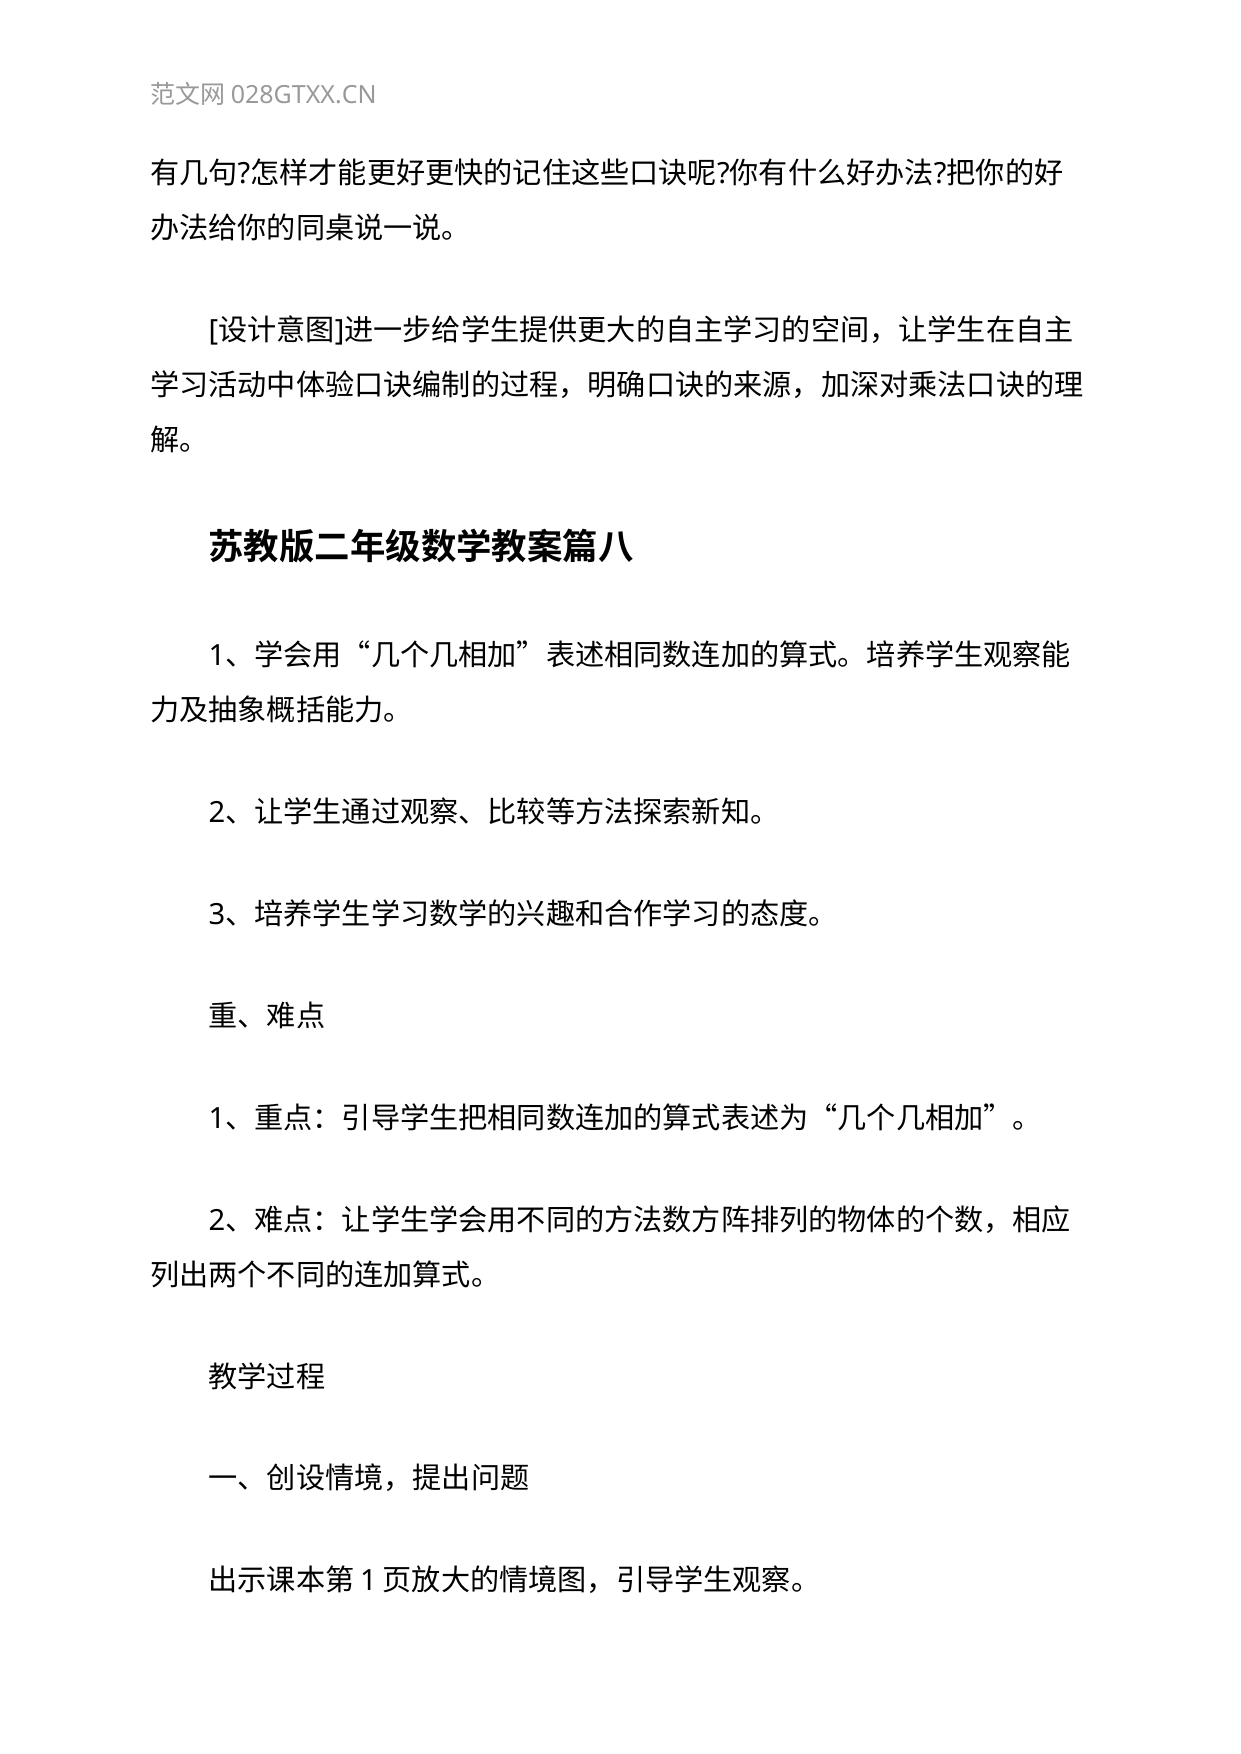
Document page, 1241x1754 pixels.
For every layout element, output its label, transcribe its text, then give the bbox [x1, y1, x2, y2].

text 一、创设情境，提出问题 [150, 1455, 1090, 1497]
text [设计意图]进一步给学生提供更大的自主学习的空间，让学生在自主学习活动中体验口诀编制的过程，明确口诀的来源，加深对乘法口诀的理解。 [150, 307, 1090, 459]
text 1、学会用“几个几相加”表述相同数连加的算式。培养学生观察能力及抽象概括能力。 [150, 632, 1090, 729]
text 2、让学生通过观察、比较等方法探索新知。 [150, 789, 1090, 831]
text 3、培养学生学习数学的兴趣和合作学习的态度。 [150, 891, 1090, 933]
text 教学过程 [150, 1353, 1090, 1395]
text 2、难点：让学生学会用不同的方法数方阵排列的物体的个数，相应列出两个不同的连加算式。 [150, 1196, 1090, 1294]
text 重、难点 [150, 993, 1090, 1035]
text 出示课本第1页放大的情境图，引导学生观察。 [150, 1557, 1090, 1599]
text 苏教版二年级数学教案篇八 [150, 518, 1090, 570]
text 1、重点：引导学生把相同数连加的算式表述为“几个几相加”。 [150, 1094, 1090, 1137]
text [150, 150, 1090, 247]
